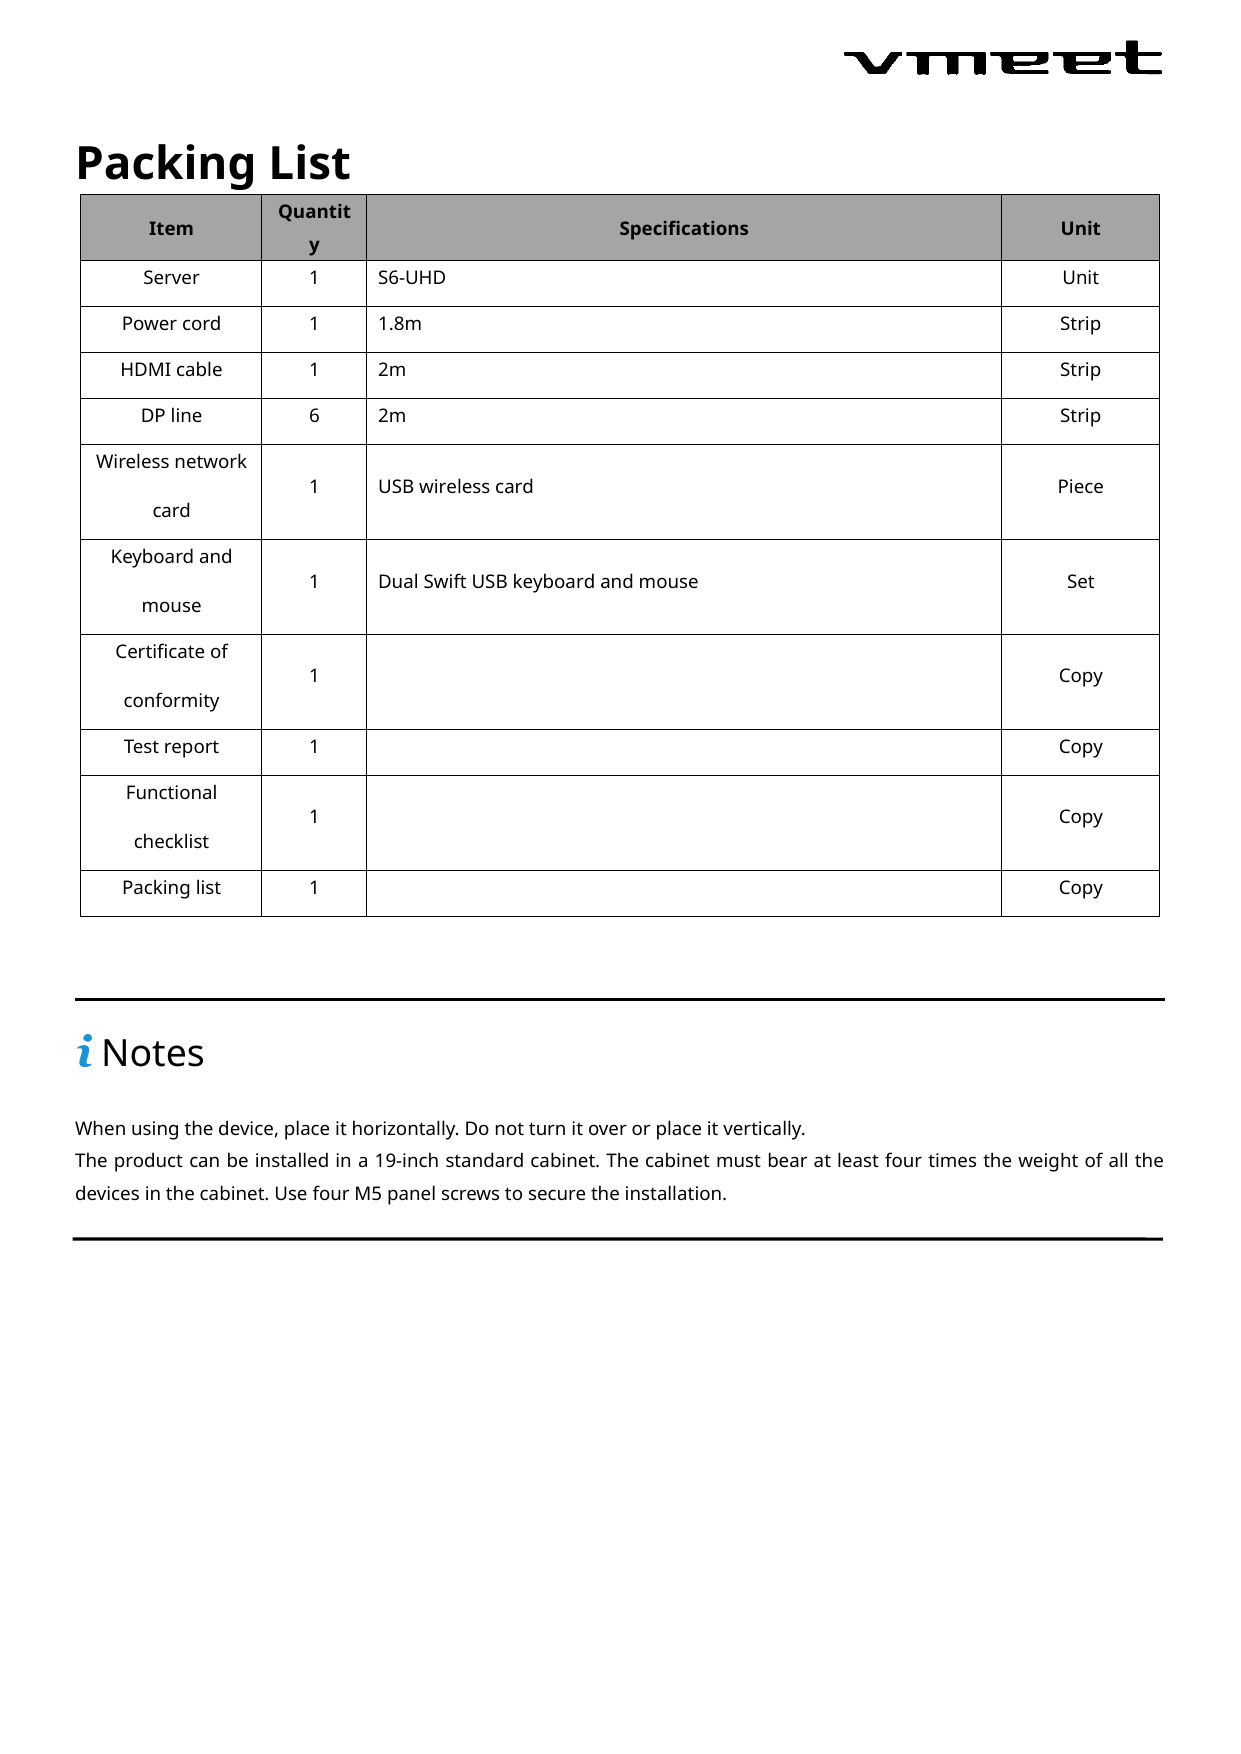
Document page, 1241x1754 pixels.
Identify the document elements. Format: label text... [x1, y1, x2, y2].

table_cell Test report [81, 730, 261, 775]
table_cell 1 [262, 776, 366, 869]
table_cell Server [81, 261, 261, 306]
table_cell Copy [1002, 635, 1159, 729]
table_cell 1 [262, 353, 366, 398]
table_cell Unit [1002, 261, 1159, 306]
table_cell Copy [1002, 730, 1159, 775]
text When using the device, place it horizontally. Do not turn it over or place it vertically. [75, 1112, 1165, 1144]
table_cell DP line [81, 399, 261, 444]
table_header Unit [1002, 195, 1159, 260]
table_cell Keyboard and mouse [81, 540, 261, 634]
table_cell 1 [262, 540, 366, 634]
table_cell Piece [1002, 445, 1159, 539]
table_header Specifications [367, 195, 1001, 260]
table_cell [367, 635, 1001, 729]
table_cell Packing list [81, 871, 261, 916]
table_header Item [81, 195, 261, 260]
table_cell Functional checklist [81, 776, 261, 869]
table_cell HDMI cable [81, 353, 261, 398]
table_cell Wireless network card [81, 445, 261, 539]
table_cell Set [1002, 540, 1159, 634]
table_cell 2m [367, 399, 1001, 444]
table_header Quantity [262, 195, 366, 260]
table_cell USB wireless card [367, 445, 1001, 539]
table_cell [367, 730, 1001, 775]
table_cell Dual Swift USB keyboard and mouse [367, 540, 1001, 634]
table_cell 1 [262, 871, 366, 916]
table_cell 1 [262, 635, 366, 729]
table_cell Strip [1002, 353, 1159, 398]
table_cell Certificate of conformity [81, 635, 261, 729]
table_cell 1 [262, 730, 366, 775]
table_cell Copy [1002, 871, 1159, 916]
picture [68, 1034, 101, 1067]
picture [836, 36, 1167, 80]
table_cell Copy [1002, 776, 1159, 869]
table_cell Strip [1002, 399, 1159, 444]
table_cell Strip [1002, 307, 1159, 352]
table_cell 6 [262, 399, 366, 444]
text Packing List [75, 129, 1165, 194]
table_cell 1.8m [367, 307, 1001, 352]
table_cell Power cord [81, 307, 261, 352]
table_cell 1 [262, 307, 366, 352]
table_cell 2m [367, 353, 1001, 398]
table_cell S6-UHD [367, 261, 1001, 306]
table_cell [367, 871, 1001, 916]
text The product can be installed in a 19-inch standard cabinet. The cabinet must bear at least four times the weight of all the devices in the cabinet. Use four M5 panel screws to secure the installation. [75, 1144, 1165, 1209]
table_cell 1 [262, 445, 366, 539]
table_cell [367, 776, 1001, 869]
table_cell 1 [262, 261, 366, 306]
